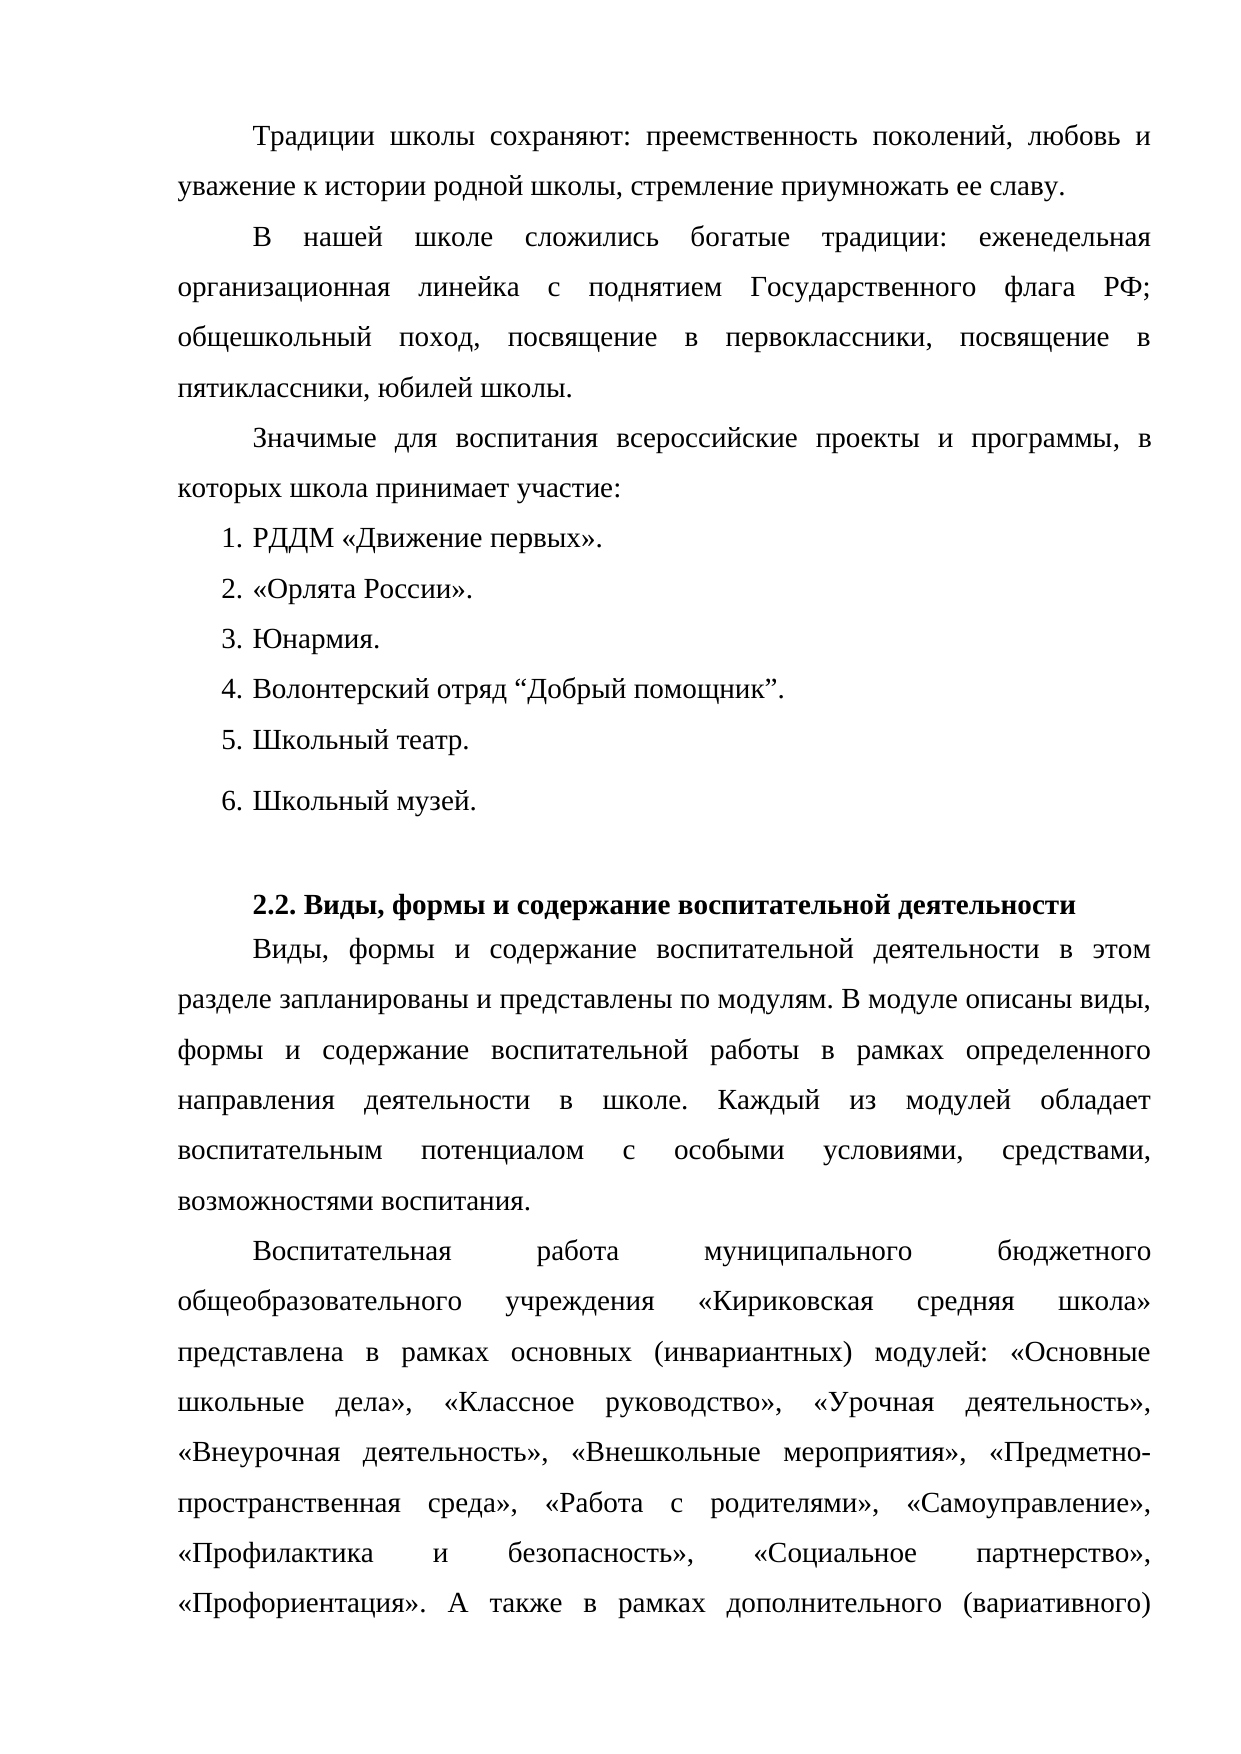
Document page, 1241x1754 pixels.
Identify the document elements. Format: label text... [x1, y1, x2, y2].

list Школьный музей. [221, 783, 1133, 816]
list Волонтерский отряд “Добрый помощник”. [221, 672, 1133, 705]
text Значимые для воспитания всероссийские проекты и программы, в которых школа принимает участие: [177, 420, 1152, 504]
list Юнармия. [221, 621, 1133, 655]
text Виды, формы и содержание воспитательной деятельности в этом разделе запланированы и представлены по модулям. В модуле описаны виды, формы и содержание воспитательной работы в рамках определенного направления деятельности в школе. Каждый из модулей обладает воспитательным потенциалом с особыми условиями, средствами, возможностями воспитания. [177, 931, 1152, 1216]
list РДДМ «Движение первых». [221, 521, 1133, 554]
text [177, 1233, 1152, 1619]
text Традиции школы сохраняют: преемственность поколений, любовь и уважение к истории родной школы, стремление приумножать ее славу. [177, 118, 1152, 202]
text 2.2. Виды, формы и содержание воспитательной деятельности [177, 887, 1152, 921]
text В нашей школе сложились богатые традиции: еженедельная организационная линейка с поднятием Государственного флага РФ; общешкольный поход, посвящение в первоклассники, посвящение в пятиклассники, юбилей школы. [177, 219, 1152, 403]
list Школьный театр. [221, 722, 1133, 755]
list «Орлята России». [221, 571, 1133, 604]
